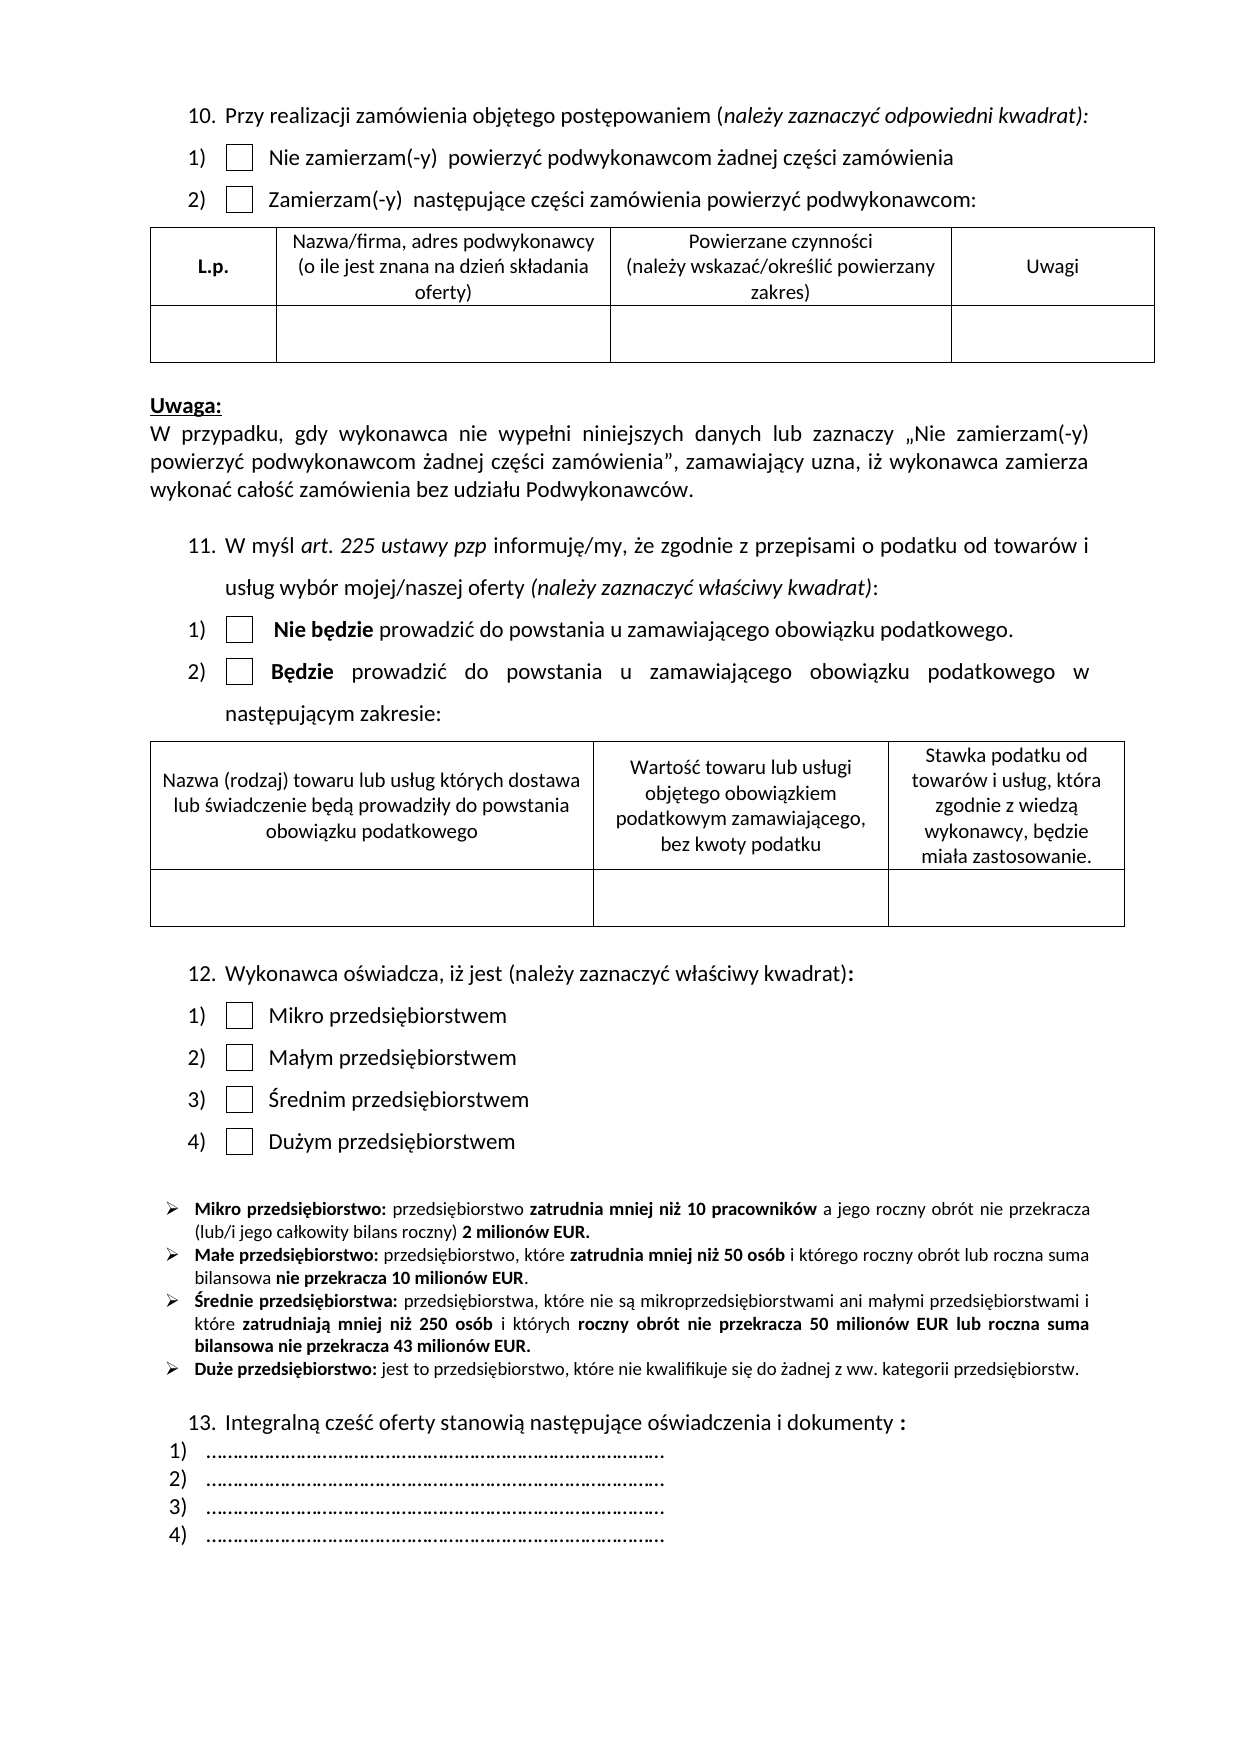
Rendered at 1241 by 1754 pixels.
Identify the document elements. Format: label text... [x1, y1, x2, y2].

list Dużym przedsiębiorstwem [187, 1127, 1090, 1155]
list Przy realizacji zamówienia objętego postępowaniem (należy zaznaczyć odpowiedni kwadrat): [187, 101, 1090, 129]
list Nie zamierzam(-y) powierzyć podwykonawcom żadnej części zamówienia [187, 143, 1090, 171]
list …………………………………………………………………………… [169, 1492, 1090, 1521]
table_header Wartość towaru lub usługi objętego obowiązkiem podatkowym zamawiającego, bez kwoty podatku [594, 742, 888, 869]
list Małe przedsiębiorstwo: przedsiębiorstwo, które zatrudnia mniej niż 50 osób i którego roczny obrót lub roczna suma bilansowa nie przekracza 10 milionów EUR. [165, 1243, 1090, 1289]
list …………………………………………………………………………… [169, 1436, 1090, 1464]
text Uwaga: [150, 391, 1090, 419]
table_header Nazwa/firma, adres podwykonawcy (o ile jest znana na dzień składania oferty) [277, 228, 610, 304]
text W przypadku, gdy wykonawca nie wypełni niniejszych danych lub zaznaczy „Nie zamierzam(-y) powierzyć podwykonawcom żadnej części zamówienia”, zamawiający uzna, iż wykonawca zamierza wykonać całość zamówienia bez udziału Podwykonawców. [150, 419, 1090, 503]
list W myśl art. 225 ustawy pzp informuję/my, że zgodnie z przepisami o podatku od towarów i usług wybór mojej/naszej oferty (należy zaznaczyć właściwy kwadrat): [187, 531, 1090, 601]
table_header L.p. [151, 228, 276, 304]
table_header Uwagi [952, 228, 1154, 304]
table_cell [594, 870, 888, 926]
list Mikro przedsiębiorstwem [187, 1001, 1090, 1029]
list Nie będzie prowadzić do powstania u zamawiającego obowiązku podatkowego. [187, 615, 1090, 643]
table_header Stawka podatku od towarów i usług, która zgodnie z wiedzą wykonawcy, będzie miała zastosowanie. [889, 742, 1124, 869]
list Będzie prowadzić do powstania u zamawiającego obowiązku podatkowego w następującym zakresie: [187, 657, 1090, 727]
table_cell [277, 306, 610, 362]
table_header Nazwa (rodzaj) towaru lub usług których dostawa lub świadczenie będą prowadziły do powstania obowiązku podatkowego [151, 742, 593, 869]
table_header Powierzane czynności (należy wskazać/określić powierzany zakres) [611, 228, 951, 304]
list Duże przedsiębiorstwo: jest to przedsiębiorstwo, które nie kwalifikuje się do żadnej z ww. kategorii przedsiębiorstw. [165, 1357, 1090, 1380]
list Wykonawca oświadcza, iż jest (należy zaznaczyć właściwy kwadrat): [187, 959, 1090, 987]
table_cell [151, 306, 276, 362]
list Mikro przedsiębiorstwo: przedsiębiorstwo zatrudnia mniej niż 10 pracowników a jego roczny obrót nie przekracza (lub/i jego całkowity bilans roczny) 2 milionów EUR. [165, 1197, 1090, 1243]
list Małym przedsiębiorstwem [187, 1043, 1090, 1071]
list …………………………………………………………………………… [169, 1464, 1090, 1492]
list Integralną cześć oferty stanowią następujące oświadczenia i dokumenty : [187, 1408, 1090, 1436]
list …………………………………………………………………………… [169, 1521, 1090, 1548]
list Średnim przedsiębiorstwem [187, 1085, 1090, 1113]
list Zamierzam(-y) następujące części zamówienia powierzyć podwykonawcom: [187, 185, 1090, 213]
table_cell [952, 306, 1154, 362]
table_cell [151, 870, 593, 926]
list Średnie przedsiębiorstwa: przedsiębiorstwa, które nie są mikroprzedsiębiorstwami ani małymi przedsiębiorstwami i które zatrudniają mniej niż 250 osób i których roczny obrót nie przekracza 50 milionów EUR lub roczna suma bilansowa nie przekracza 43 milionów EUR. [165, 1289, 1090, 1357]
table_cell [889, 870, 1124, 926]
table_cell [611, 306, 951, 362]
